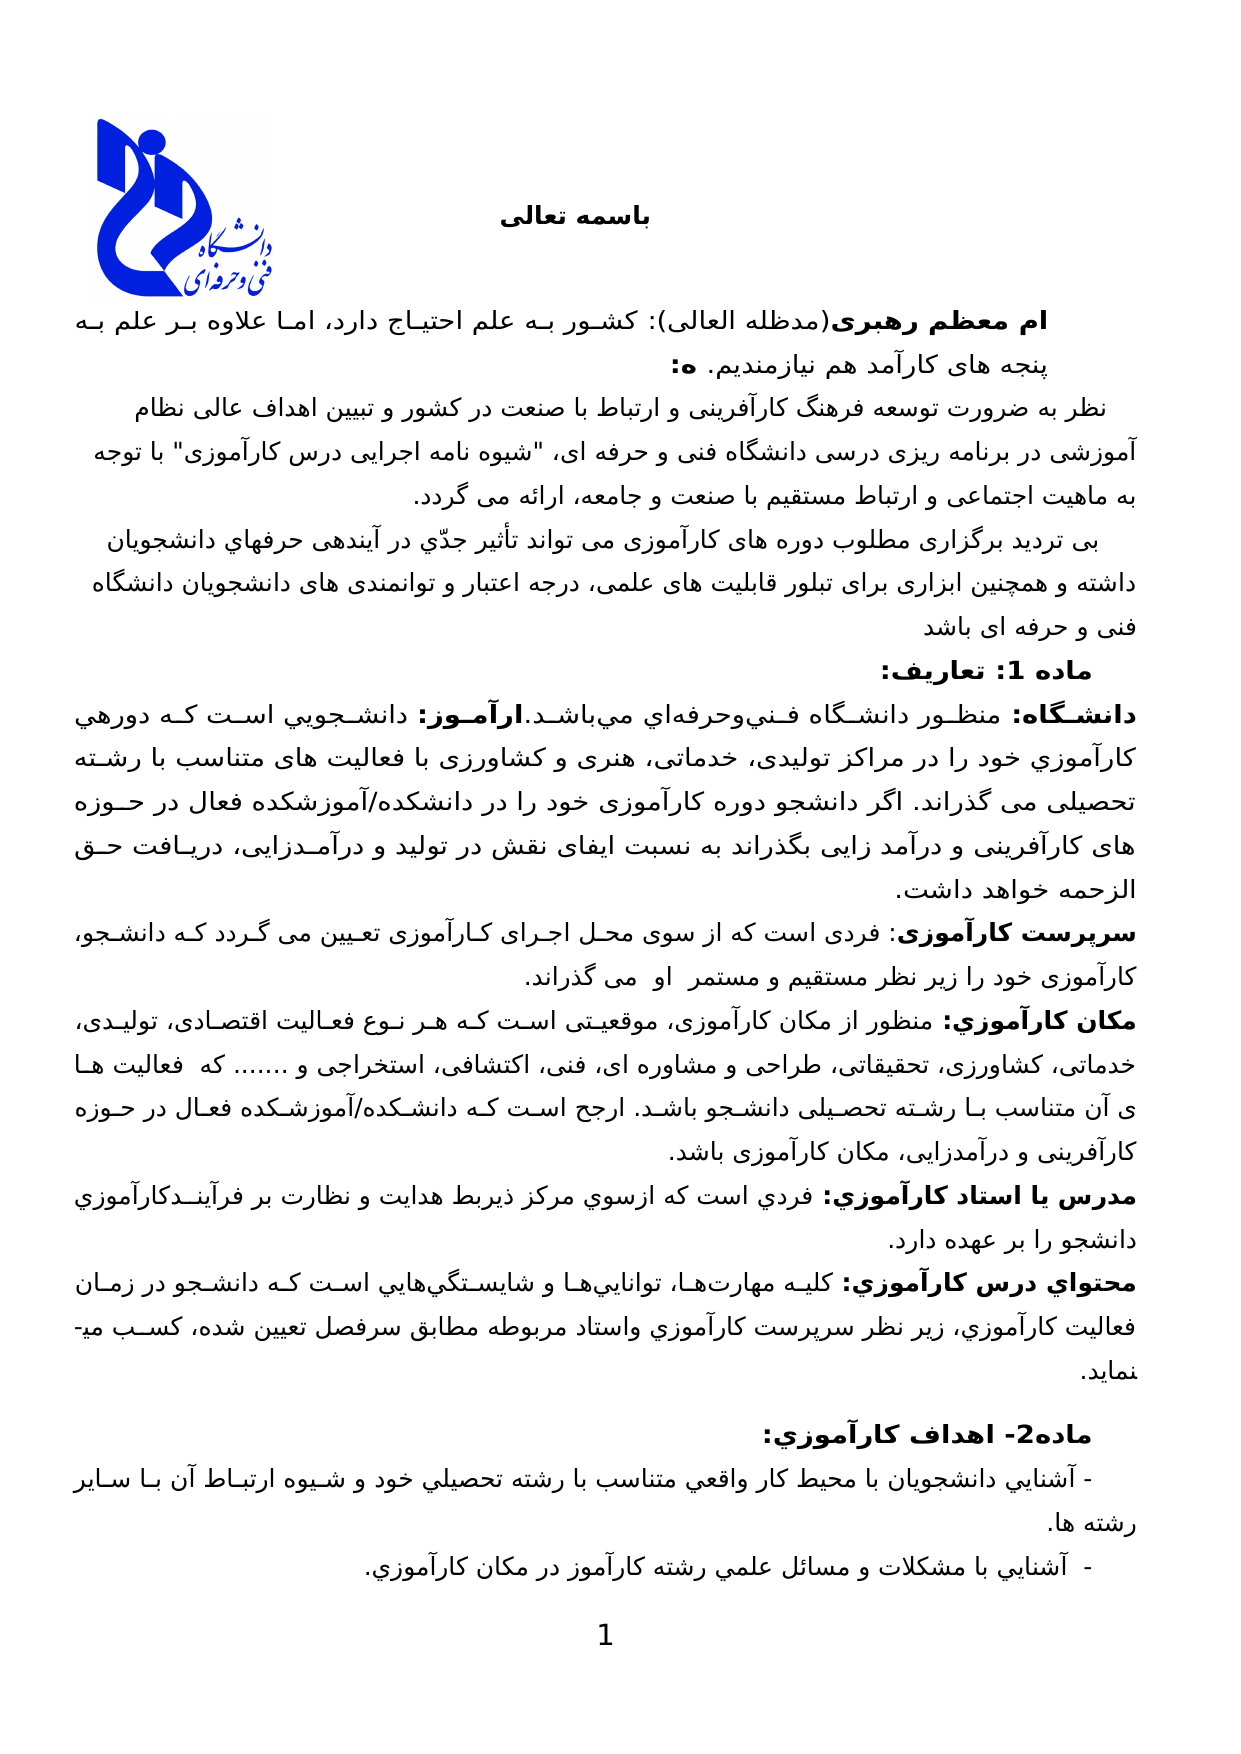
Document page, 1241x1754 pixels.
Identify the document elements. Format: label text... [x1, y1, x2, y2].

text مدرس يا استاد کارآموزي: فردي است که ازسوي مرکز ذيربط هدايت و نظارت بر فرآيندکارآموزي دانشجو را بر عهده دارد. [74, 1181, 1137, 1254]
text ماده 1: تعاریف: [74, 656, 1137, 685]
text ام معظم رهبری(مدظله العالی): کشور به علم احتیاج دارد، اما علاوه بر علم به پنجه های کارآمد هم نیازمندیم. ه: [74, 306, 1048, 379]
text - آشنايي دانشجويان با محيط كار واقعي متناسب با رشته تحصيلي خود و شيوه ارتباط آن با ساير رشته ها. [74, 1464, 1137, 1537]
text مکان کارآموزي: منظور از مکان کارآموزی، موقعیتی است که هر نوع فعالیت اقتصادی، تولیدی، خدماتی، کشاورزی، تحقیقاتی، طراحی و مشاوره ای، فنی، اکتشافی، استخراجی و ....... که فعالیت ها ی آن متناسب با رشته تحصیلی دانشجو باشد. ارجح است که دانشکده/آموزشکده فعال در حوزه کارآفرینی و درآمدزایی، مکان کارآموزی باشد. [74, 1006, 1137, 1167]
text باسمه تعالی [295, 201, 1137, 231]
text - آشنايي با مشكلات و مسائل علمي رشته كارآموز در مکان کارآموزي. [74, 1552, 1137, 1581]
picture [87, 116, 276, 303]
text بی تردید برگزاری مطلوب دوره های کارآموزی می تواند تأثير جدّي در آيندهی حرفهاي دانشجويان داشته و همچنین ابزاری برای تبلور قابلیت های علمی، درجه اعتبار و توانمندی های دانشجویان دانشگاه فنی و حرفه ای باشد [74, 525, 1137, 642]
text محتواي درس کارآموزي: کليه مهارت‌ها، توانايي‌ها و شايستگي‌هايي است که دانشجو در زمان فعالیت کارآموزي، زير نظر سرپرست کارآموزي واستاد مربوطه مطابق سرفصل تعيين شده، کسب مينمايد. [74, 1269, 1137, 1385]
text ماده2- اهداف کارآموزي: [74, 1421, 1137, 1450]
text سرپرست کارآموزی: فردی است که از سوی محل اجرای کارآموزی تعیین می گردد که دانشجو، کارآموزی خود را زیر نظر مستقیم و مستمر او می گذراند. [74, 919, 1137, 992]
text نظر به ضرورت توسعه فرهنگ کارآفرینی و ارتباط با صنعت در کشور و تبیین اهداف عالی نظام آموزشی در برنامه ریزی درسی دانشگاه فنی و حرفه ای، "شیوه نامه اجرایی درس کارآموزی" با توجه به ماهیت اجتماعی و ارتباط مستقیم با صنعت و جامعه، ارائه می گردد. [74, 394, 1137, 510]
text دانشگاه: منظور دانشگاه فني‌وحرفه‌اي مي‌باشد.ارآموز: دانشجويي است که دورهي کارآموزي خود را در مراکز تولیدی، خدماتی، هنری و کشاورزی با فعالیت های متناسب با رشته تحصیلی می گذراند. اگر دانشجو دوره کارآموزی خود را در دانشکده/آموزشکده فعال در حوزه های کارآفرینی و درآمد زایی بگذراند به نسبت ایفای نقش در تولید و درآمدزایی، دریافت حق الزحمه خواهد داشت. [74, 700, 1137, 904]
